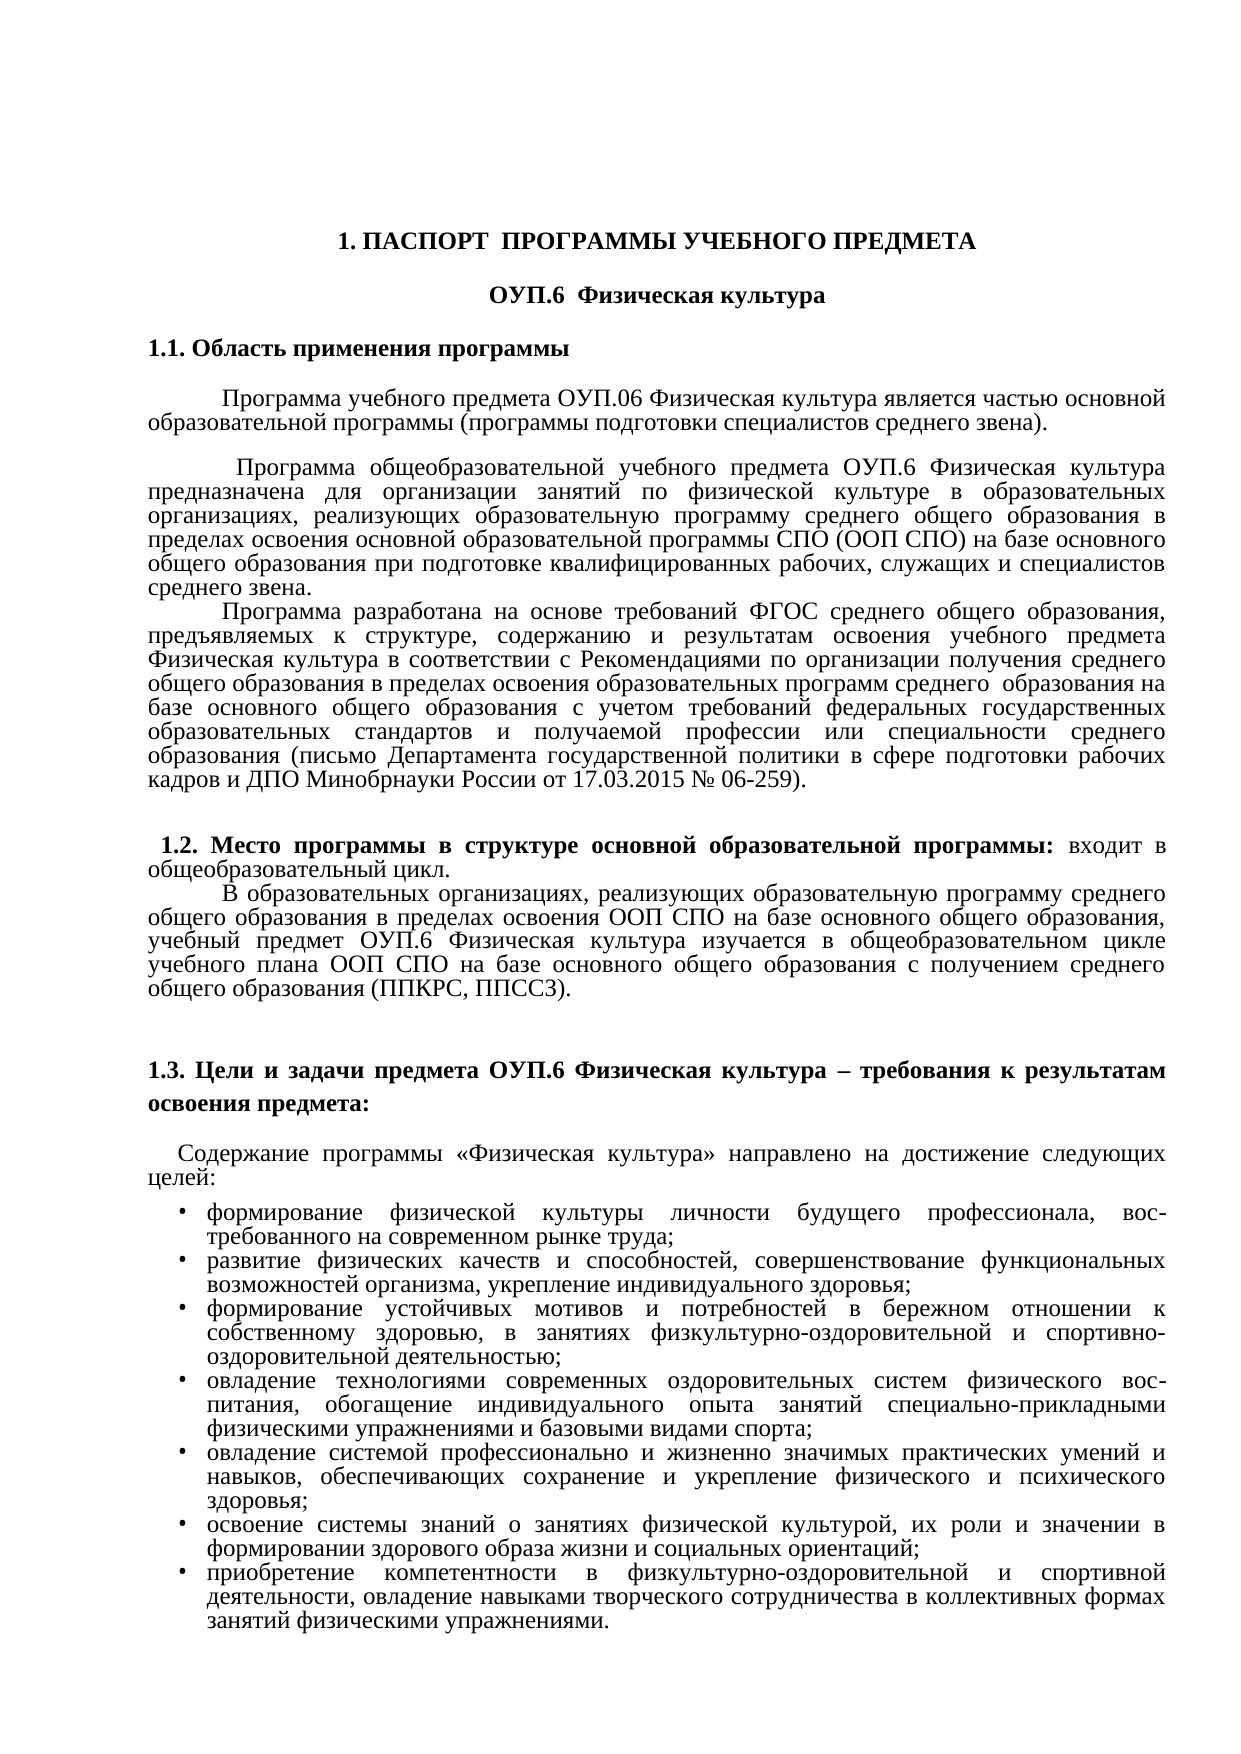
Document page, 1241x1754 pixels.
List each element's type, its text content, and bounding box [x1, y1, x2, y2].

text В образовательных организациях, реализующих образовательную программу среднего общего образования в пределах освоения ООП СПО на базе основного общего образования, учебный предмет ОУП.6 Физическая культура изучается в общеобразовательном цикле учебного плана ООП СПО на базе основного общего образования с получением среднего общего образования (ППКРС, ППССЗ). [148, 882, 1167, 1002]
list формирование устойчивых мотивов и потребностей в бережном отношении к собственному здоровью, в занятиях физкультурно-оздоровительной и спортивно-оздоровительной деятельностью; [178, 1297, 1167, 1369]
text 1. паспорт ПРОГРАММЫ УЧЕБНОГО ПРЕДМЕТА [148, 226, 1167, 254]
text Программа учебного предмета ОУП.06 Физическая культура является частью основной образовательной программы (программы подготовки специалистов среднего звена). [148, 388, 1167, 436]
text 1.2. Место программы в структуре основной образовательной программы: входит в общеобразовательный цикл. [148, 834, 1167, 882]
list приобретение компетентности в физкультурно-оздоровительной и спортивной деятельности, овладение навыками творческого сотрудничества в коллективных формах занятий физическими упражнениями. [178, 1561, 1167, 1633]
list овладение системой профессионально и жизненно значимых практических умений и навыков, обеспечивающих сохранение и укрепление физического и психического здоровья; [178, 1441, 1167, 1513]
text Программа общеобразовательной учебного предмета ОУП.6 Физическая культура предназначена для организации занятий по физической культуре в образовательных организациях, реализующих образовательную программу среднего общего образования в пределах освоения основной образовательной программы СПО (ООП СПО) на базе основного общего образования при подготовке квалифицированных рабочих, служащих и специалистов среднего звена. [148, 457, 1167, 600]
list развитие физических качеств и способностей, совершенствование функциональных возможностей организма, укрепление индивидуального здоровья; [178, 1249, 1167, 1297]
text ОУП.6 Физическая культура [148, 280, 1167, 308]
list освоение системы знаний о занятиях физической культурой, их роли и значении в формировании здорового образа жизни и социальных ориентаций; [178, 1513, 1167, 1561]
text 1.3. Цели и задачи предмета ОУП.6 Физическая культура – требования к результатам освоения предмета: [148, 1055, 1167, 1117]
list овладение технологиями современных оздоровительных систем физического воспитания, обогащение индивидуального опыта занятий специально-прикладными физическими упражнениями и базовыми видами спорта; [178, 1369, 1167, 1441]
list формирование физической культуры личности будущего профессионала, востребованного на современном рынке труда; [178, 1202, 1167, 1249]
text Программа разработана на основе требований ФГОС среднего общего образования, предъявляемых к структуре, содержанию и результатам освоения учебного предмета Физическая культура в соответствии с Рекомендациями по организации получения среднего общего образования в пределах освоения образовательных программ среднего образования на базе основного общего образования с учетом требований федеральных государственных образовательных стандартов и получаемой профессии или специальности среднего образования (письмо Департамента государственной политики в сфере подготовки рабочих кадров и ДПО Минобрнауки России от 17.03.2015 № 06-259). [148, 600, 1167, 792]
text 1.1. Область применения программы [148, 333, 1167, 362]
text Содержание программы «Физическая культура» направлено на достижение следующих целей: [148, 1142, 1167, 1190]
